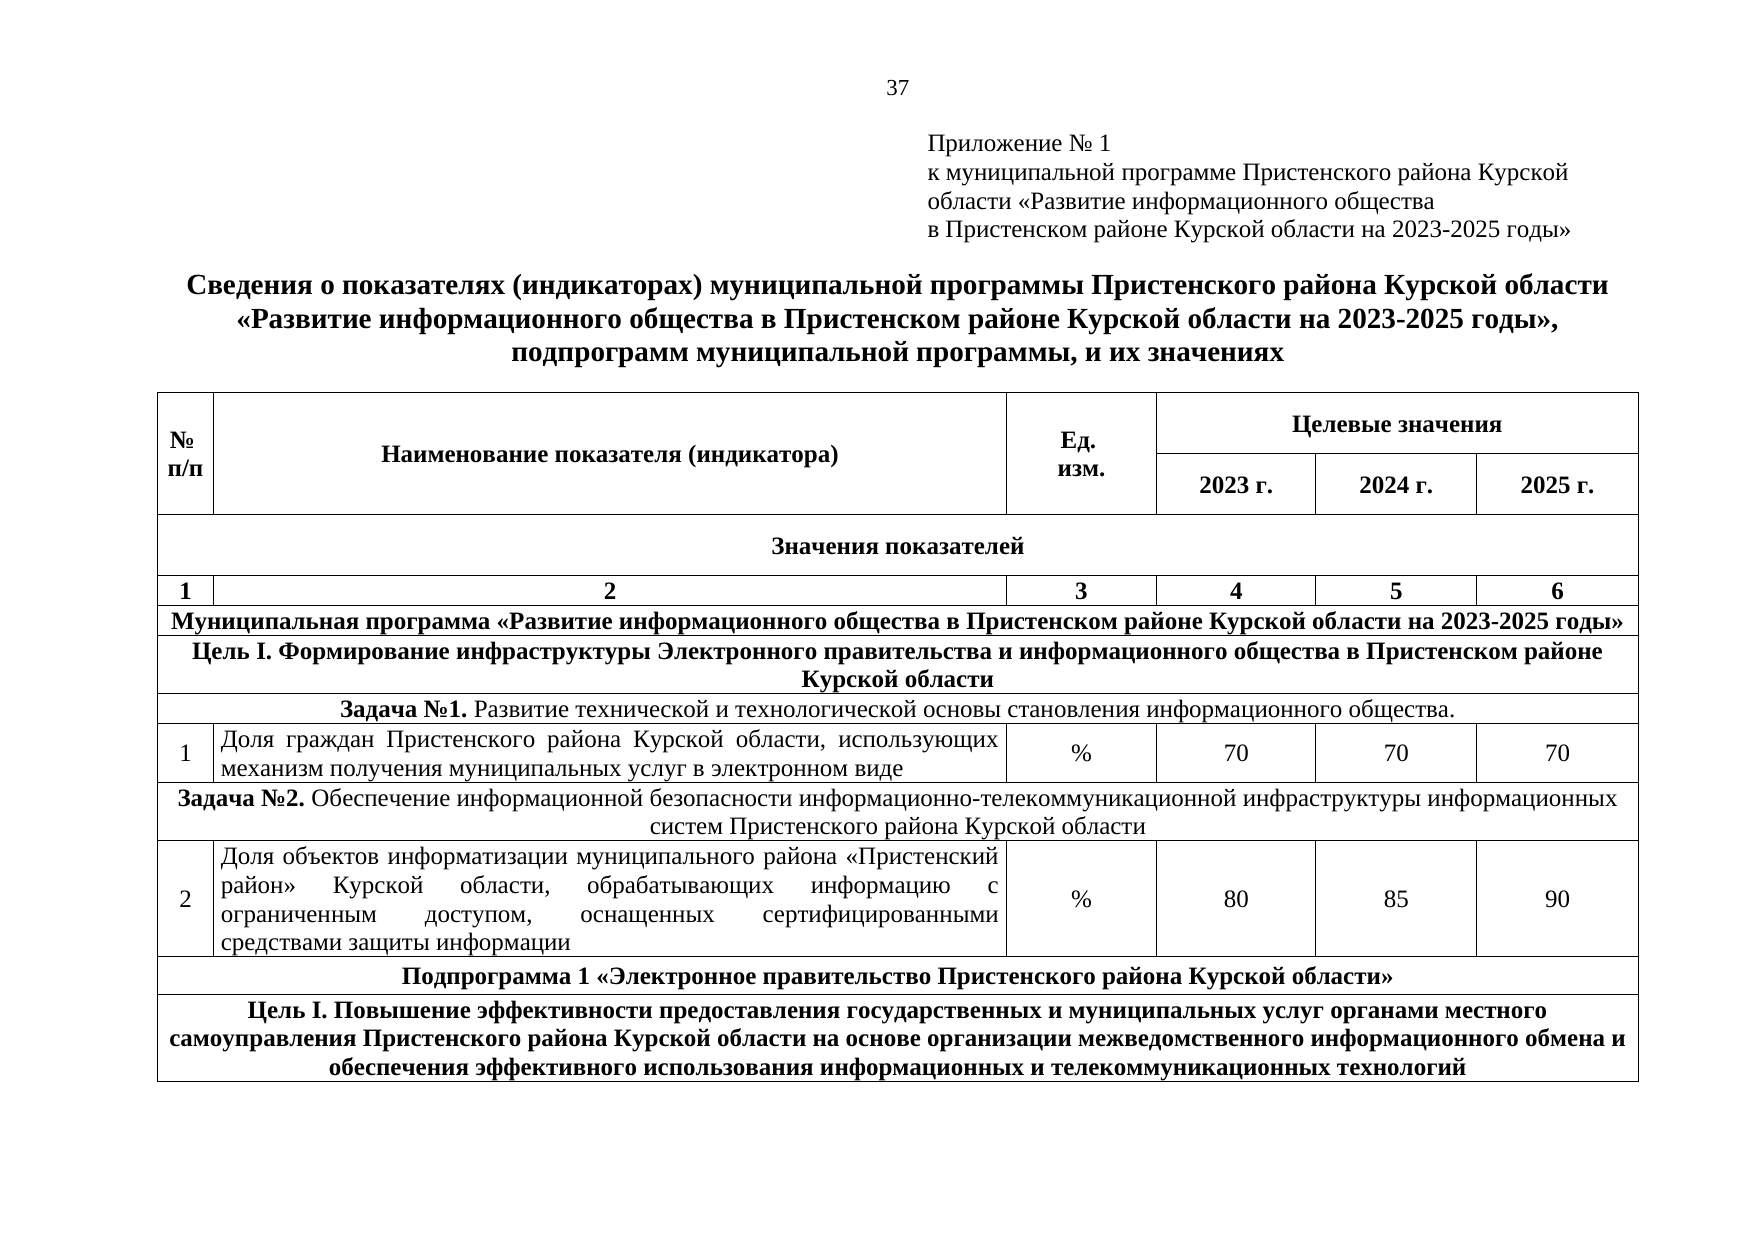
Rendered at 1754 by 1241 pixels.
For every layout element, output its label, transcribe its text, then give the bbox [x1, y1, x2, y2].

table_header Наименование показателя (индикатора) [214, 393, 1006, 514]
table_cell 2 [158, 841, 213, 956]
table_cell Значения показателей [158, 515, 1638, 575]
table_cell 2 [214, 576, 1006, 605]
table_cell 4 [1157, 576, 1315, 605]
table_cell 1 [158, 724, 213, 782]
text Сведения о показателях (индикаторах) муниципальной программы Пристенского района Курской области «Развитие информационного общества в Пристенском районе Курской области на 2023-2025 годы», подпрограмм муниципальной программы, и их значениях [159, 267, 1636, 368]
table_cell 90 [1477, 841, 1638, 956]
table_cell 1 [158, 576, 213, 605]
table_cell 3 [1007, 576, 1156, 605]
table_cell 80 [1157, 841, 1315, 956]
table_header Ед. изм. [1007, 393, 1156, 514]
table_cell 70 [1316, 724, 1476, 782]
table_cell Подпрограмма 1 «Электронное правительство Пристенского района Курской области» [158, 957, 1638, 994]
table_cell Доля граждан Пристенского района Курской области, использующих механизм получения муниципальных услуг в электронном виде [214, 724, 1006, 782]
table_cell 6 [1477, 576, 1638, 605]
table_cell Доля объектов информатизации муниципального района «Пристенский район» Курской области, обрабатывающих информацию с ограниченным доступом, оснащенных сертифицированными средствами защиты информации [214, 841, 1006, 956]
table_cell Задача №1. Развитие технической и технологической основы становления информационного общества. [158, 694, 1638, 723]
table_cell Муниципальная программа «Развитие информационного общества в Пристенском районе Курской области на 2023-2025 годы» [158, 606, 1638, 635]
text в Пристенском районе Курской области на 2023-2025 годы» [927, 214, 1636, 243]
table_cell 2025 г. [1477, 454, 1638, 514]
table_cell 85 [1316, 841, 1476, 956]
table_cell 5 [1316, 576, 1476, 605]
table_cell % [1007, 841, 1156, 956]
table_cell Задача №2. Обеспечение информационной безопасности информационно-телекоммуникационной инфраструктуры информационных систем Пристенского района Курской области [158, 783, 1638, 840]
table_cell Цель I. Повышение эффективности предоставления государственных и муниципальных услуг органами местного самоуправления Пристенского района Курской области на основе организации межведомственного информационного обмена и обеспечения эффективного использования информационных и телекоммуникационных технологий [158, 995, 1638, 1081]
table_header Целевые значения [1157, 393, 1638, 453]
table_header № п/п [158, 393, 213, 514]
table_cell % [1007, 724, 1156, 782]
table_cell 70 [1477, 724, 1638, 782]
table_cell Цель I. Формирование инфраструктуры Электронного правительства и информационного общества в Пристенском районе Курской области [158, 636, 1638, 693]
text Приложение № 1 [927, 128, 1636, 157]
table_cell 2023 г. [1157, 454, 1315, 514]
text к муниципальной программе Пристенского района Курской области «Развитие информационного общества [927, 157, 1636, 214]
table_cell 2024 г. [1316, 454, 1476, 514]
table_cell 70 [1157, 724, 1315, 782]
